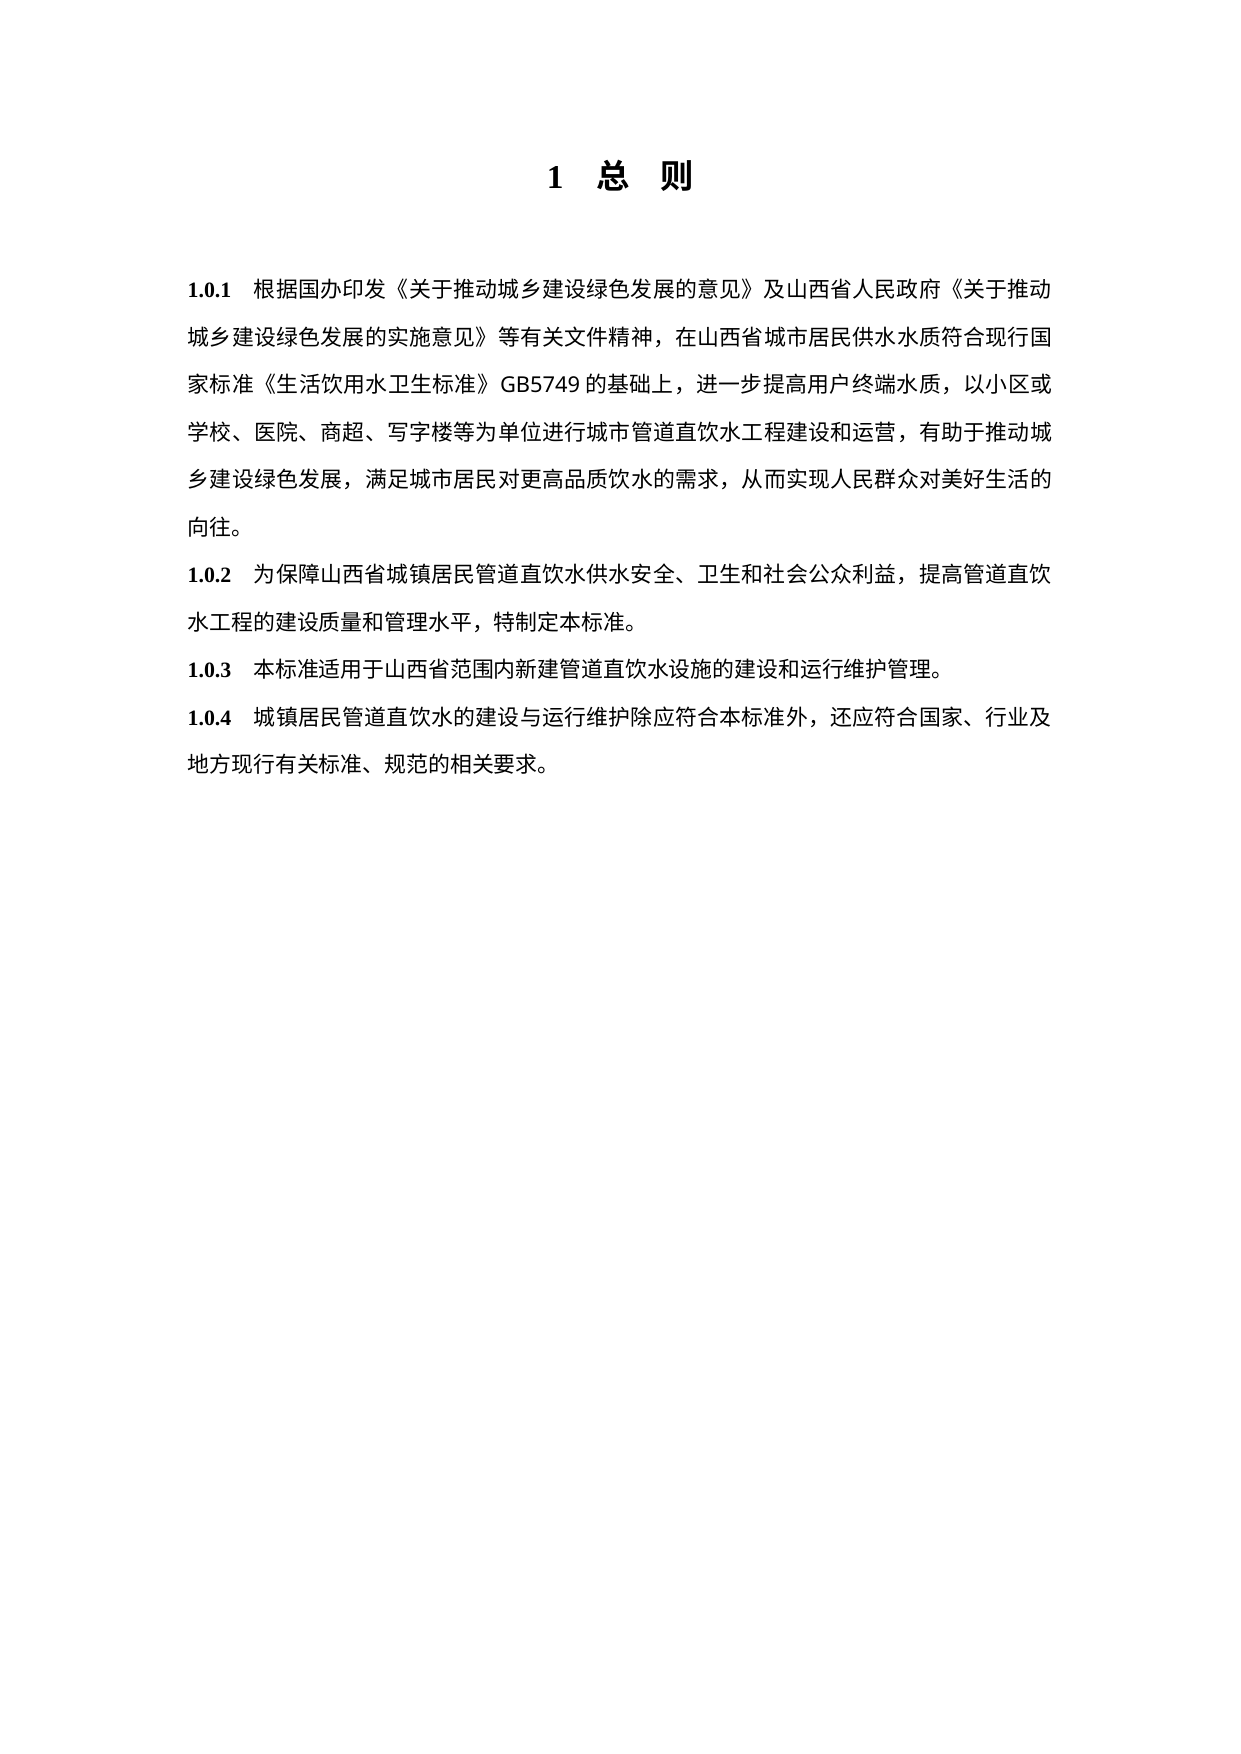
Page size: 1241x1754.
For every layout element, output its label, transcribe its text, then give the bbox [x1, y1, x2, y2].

text 1.0.1 根据国办印发《关于推动城乡建设绿色发展的意见》及山西省人民政府《关于推动城乡建设绿色发展的实施意见》等有关文件精神，在山西省城市居民供水水质符合现行国家标准《生活饮用水卫生标准》GB5749的基础上，进一步提高用户终端水质，以小区或学校、医院、商超、写字楼等为单位进行城市管道直饮水工程建设和运营，有助于推动城乡建设绿色发展，满足城市居民对更高品质饮水的需求，从而实现人民群众对美好生活的向往。 [187, 272, 1053, 542]
text 1.0.2 为保障山西省城镇居民管道直饮水供水安全、卫生和社会公众利益，提高管道直饮水工程的建设质量和管理水平，特制定本标准。 [187, 557, 1053, 637]
subtitle 1 总 则 [187, 150, 1053, 198]
text 1.0.3 本标准适用于山西省范围内新建管道直饮水设施的建设和运行维护管理。 [187, 652, 1053, 684]
text 1.0.4 城镇居民管道直饮水的建设与运行维护除应符合本标准外，还应符合国家、行业及地方现行有关标准、规范的相关要求。 [187, 700, 1053, 779]
